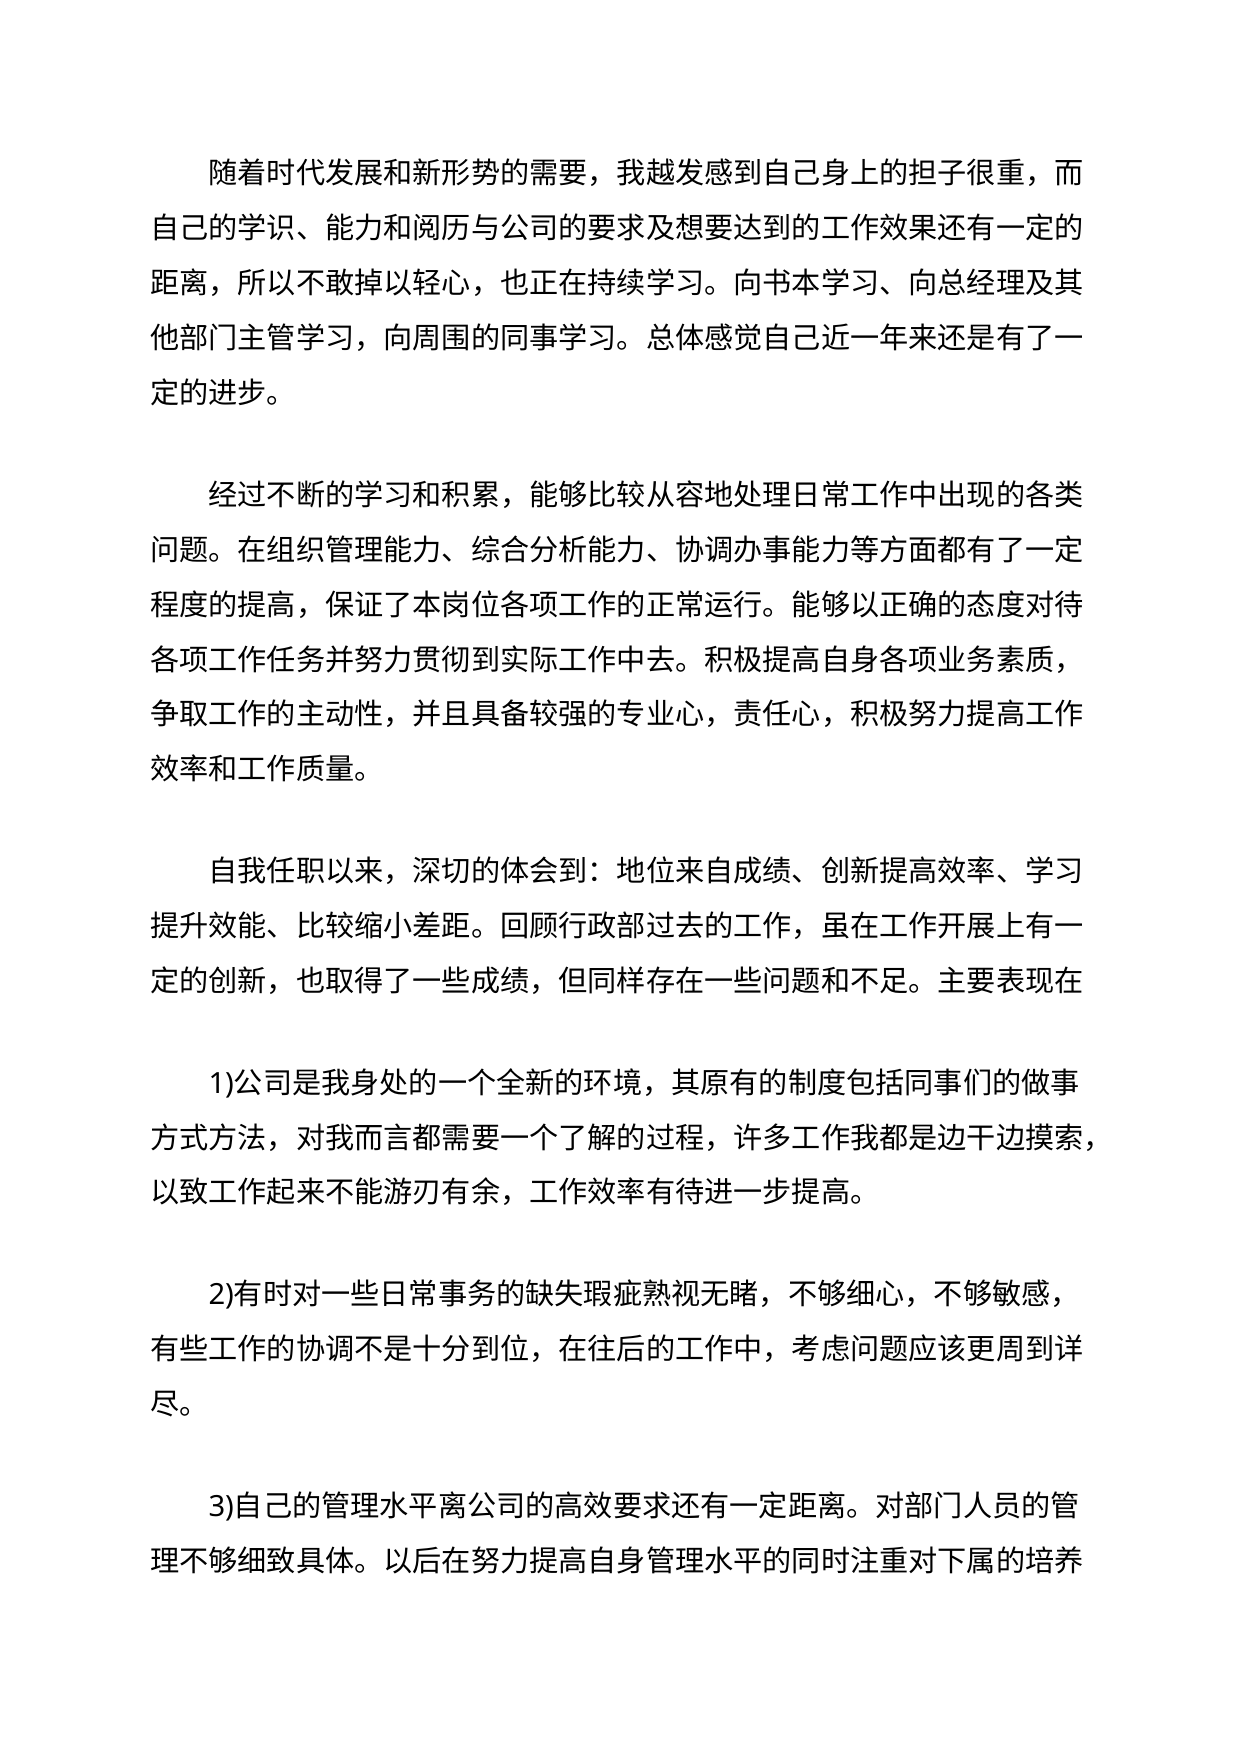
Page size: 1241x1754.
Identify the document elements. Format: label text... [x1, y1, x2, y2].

text 自我任职以来，深切的体会到：地位来自成绩、创新提高效率、学习提升效能、比较缩小差距。回顾行政部过去的工作，虽在工作开展上有一定的创新，也取得了一些成绩，但同样存在一些问题和不足。主要表现在 [150, 848, 1090, 1000]
text 随着时代发展和新形势的需要，我越发感到自己身上的担子很重，而自己的学识、能力和阅历与公司的要求及想要达到的工作效果还有一定的距离，所以不敢掉以轻心，也正在持续学习。向书本学习、向总经理及其他部门主管学习，向周围的同事学习。总体感觉自己近一年来还是有了一定的进步。 [150, 150, 1090, 412]
text 经过不断的学习和积累，能够比较从容地处理日常工作中出现的各类问题。在组织管理能力、综合分析能力、协调办事能力等方面都有了一定程度的提高，保证了本岗位各项工作的正常运行。能够以正确的态度对待各项工作任务并努力贯彻到实际工作中去。积极提高自身各项业务素质，争取工作的主动性，并且具备较强的专业心，责任心，积极努力提高工作效率和工作质量。 [150, 471, 1090, 788]
text 2)有时对一些日常事务的缺失瑕疵熟视无睹，不够细心，不够敏感，有些工作的协调不是十分到位，在往后的工作中，考虑问题应该更周到详尽。 [150, 1271, 1090, 1423]
text 1)公司是我身处的一个全新的环境，其原有的制度包括同事们的做事方式方法，对我而言都需要一个了解的过程，许多工作我都是边干边摸索，以致工作起来不能游刃有余，工作效率有待进一步提高。 [150, 1059, 1090, 1211]
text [150, 1482, 1090, 1580]
